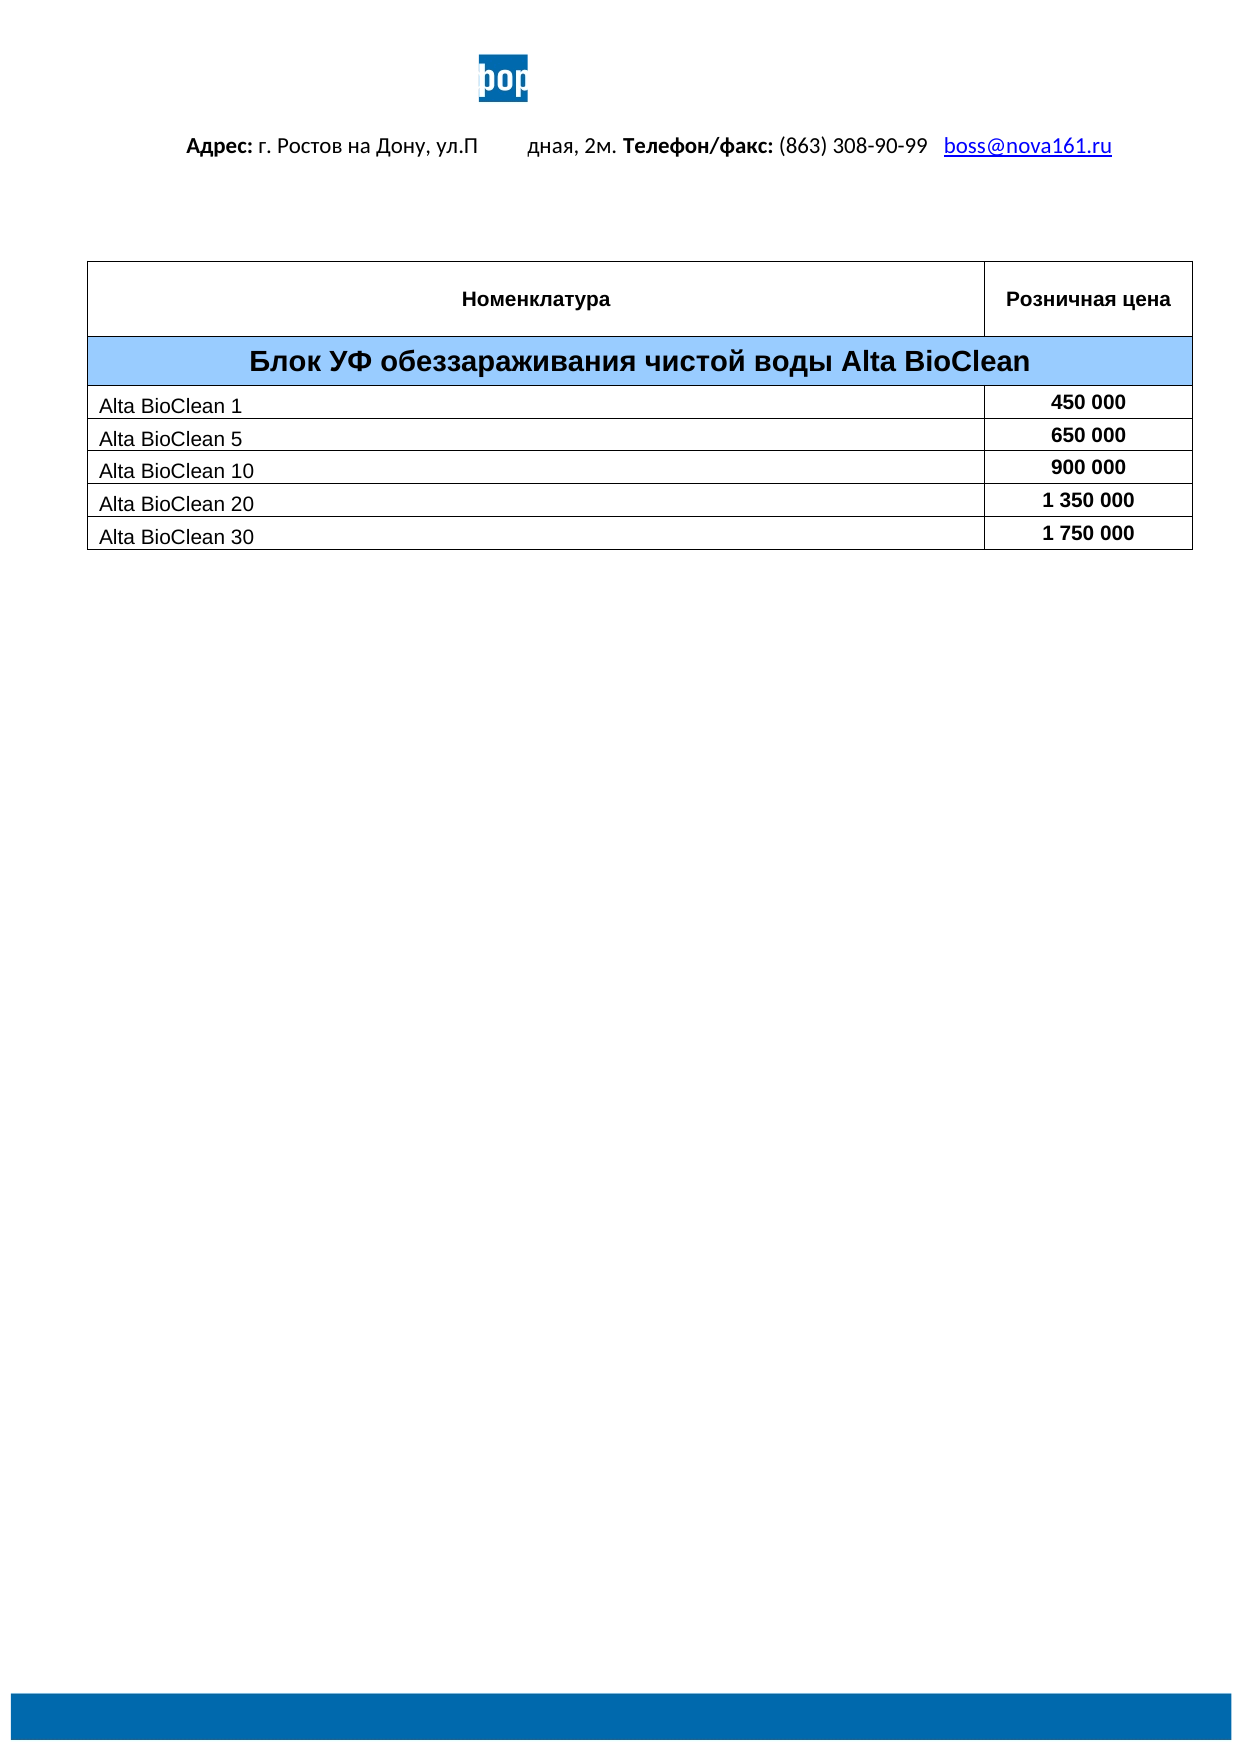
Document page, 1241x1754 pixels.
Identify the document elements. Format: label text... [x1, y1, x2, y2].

table_cell 650 000 [985, 419, 1192, 450]
table_header Номенклатура [88, 262, 984, 336]
table_cell Alta BioClean 5 [88, 419, 984, 450]
table_cell 900 000 [985, 451, 1192, 483]
table_cell Блок УФ обеззараживания чистой воды Alta BioClean [88, 337, 1192, 385]
table_cell Alta BioClean 30 [88, 517, 984, 549]
table_cell Alta BioClean 10 [88, 451, 984, 483]
table_header Розничная цена [985, 262, 1192, 336]
table_cell 1 750 000 [985, 517, 1192, 549]
table_cell 1 350 000 [985, 484, 1192, 516]
table_cell Alta BioClean 20 [88, 484, 984, 516]
picture [3, 1681, 1232, 1754]
table_cell Alta BioClean 1 [88, 386, 984, 417]
picture [478, 1, 527, 169]
table_cell 450 000 [985, 386, 1192, 417]
